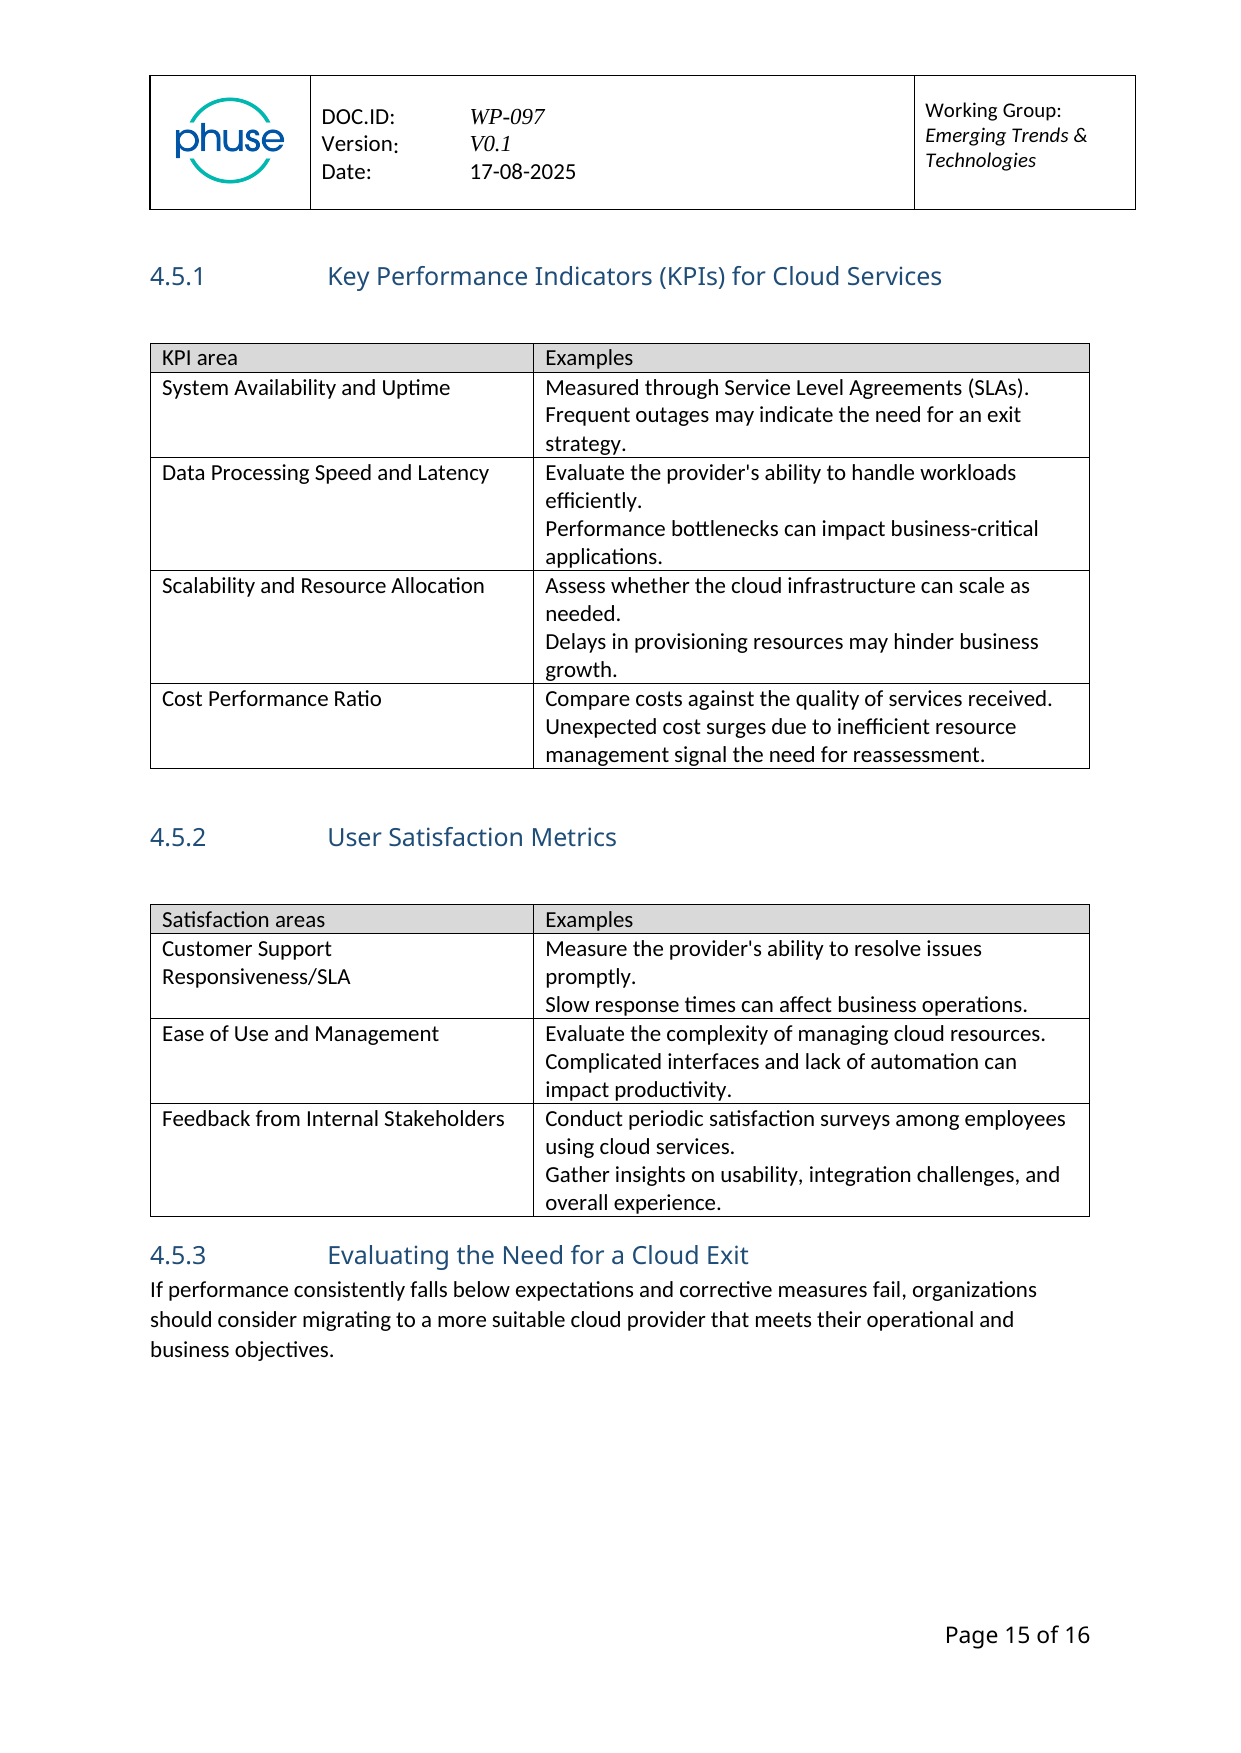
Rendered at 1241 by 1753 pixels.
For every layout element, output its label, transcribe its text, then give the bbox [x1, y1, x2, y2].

table_cell Feedback from Internal Stakeholders [151, 1104, 533, 1216]
table_cell Compare costs against the quality of services received. Unexpected cost surges due to inefficient resource management signal the need for reassessment. [534, 684, 1089, 768]
table_cell Assess whether the cloud infrastructure can scale as needed. Delays in provisioning resources may hinder business growth. [534, 571, 1089, 683]
table_header Examples [534, 344, 1089, 372]
table_cell Data Processing Speed and Latency [151, 458, 533, 570]
table_cell Ease of Use and Management [151, 1019, 533, 1103]
subtitle Evaluating the Need for a Cloud Exit [150, 1238, 1090, 1272]
table_cell Measured through Service Level Agreements (SLAs). Frequent outages may indicate the need for an exit strategy. [534, 373, 1089, 457]
table_cell Evaluate the complexity of managing cloud resources. Complicated interfaces and lack of automation can impact productivity. [534, 1019, 1089, 1103]
subtitle Key Performance Indicators (KPIs) for Cloud Services [150, 259, 1090, 293]
table_cell Customer Support Responsiveness/SLA [151, 934, 533, 1018]
table_header Examples [534, 905, 1089, 933]
table_cell System Availability and Uptime [151, 373, 533, 457]
table_header Satisfaction areas [151, 905, 533, 933]
subtitle User Satisfaction Metrics [150, 820, 1090, 854]
table_cell Evaluate the provider's ability to handle workloads efficiently. Performance bottlenecks can impact business-critical applications. [534, 458, 1089, 570]
table_cell Cost Performance Ratio [151, 684, 533, 768]
table_header KPI area [151, 344, 533, 372]
table_cell Conduct periodic satisfaction surveys among employees using cloud services. Gather insights on usability, integration challenges, and overall experience. [534, 1104, 1089, 1216]
text If performance consistently falls below expectations and corrective measures fail, organizations should consider migrating to a more suitable cloud provider that meets their operational and business objectives. [150, 1275, 1090, 1363]
table_cell Measure the provider's ability to resolve issues promptly. Slow response times can affect business operations. [534, 934, 1089, 1018]
table_cell Scalability and Resource Allocation [151, 571, 533, 683]
picture [161, 83, 299, 198]
